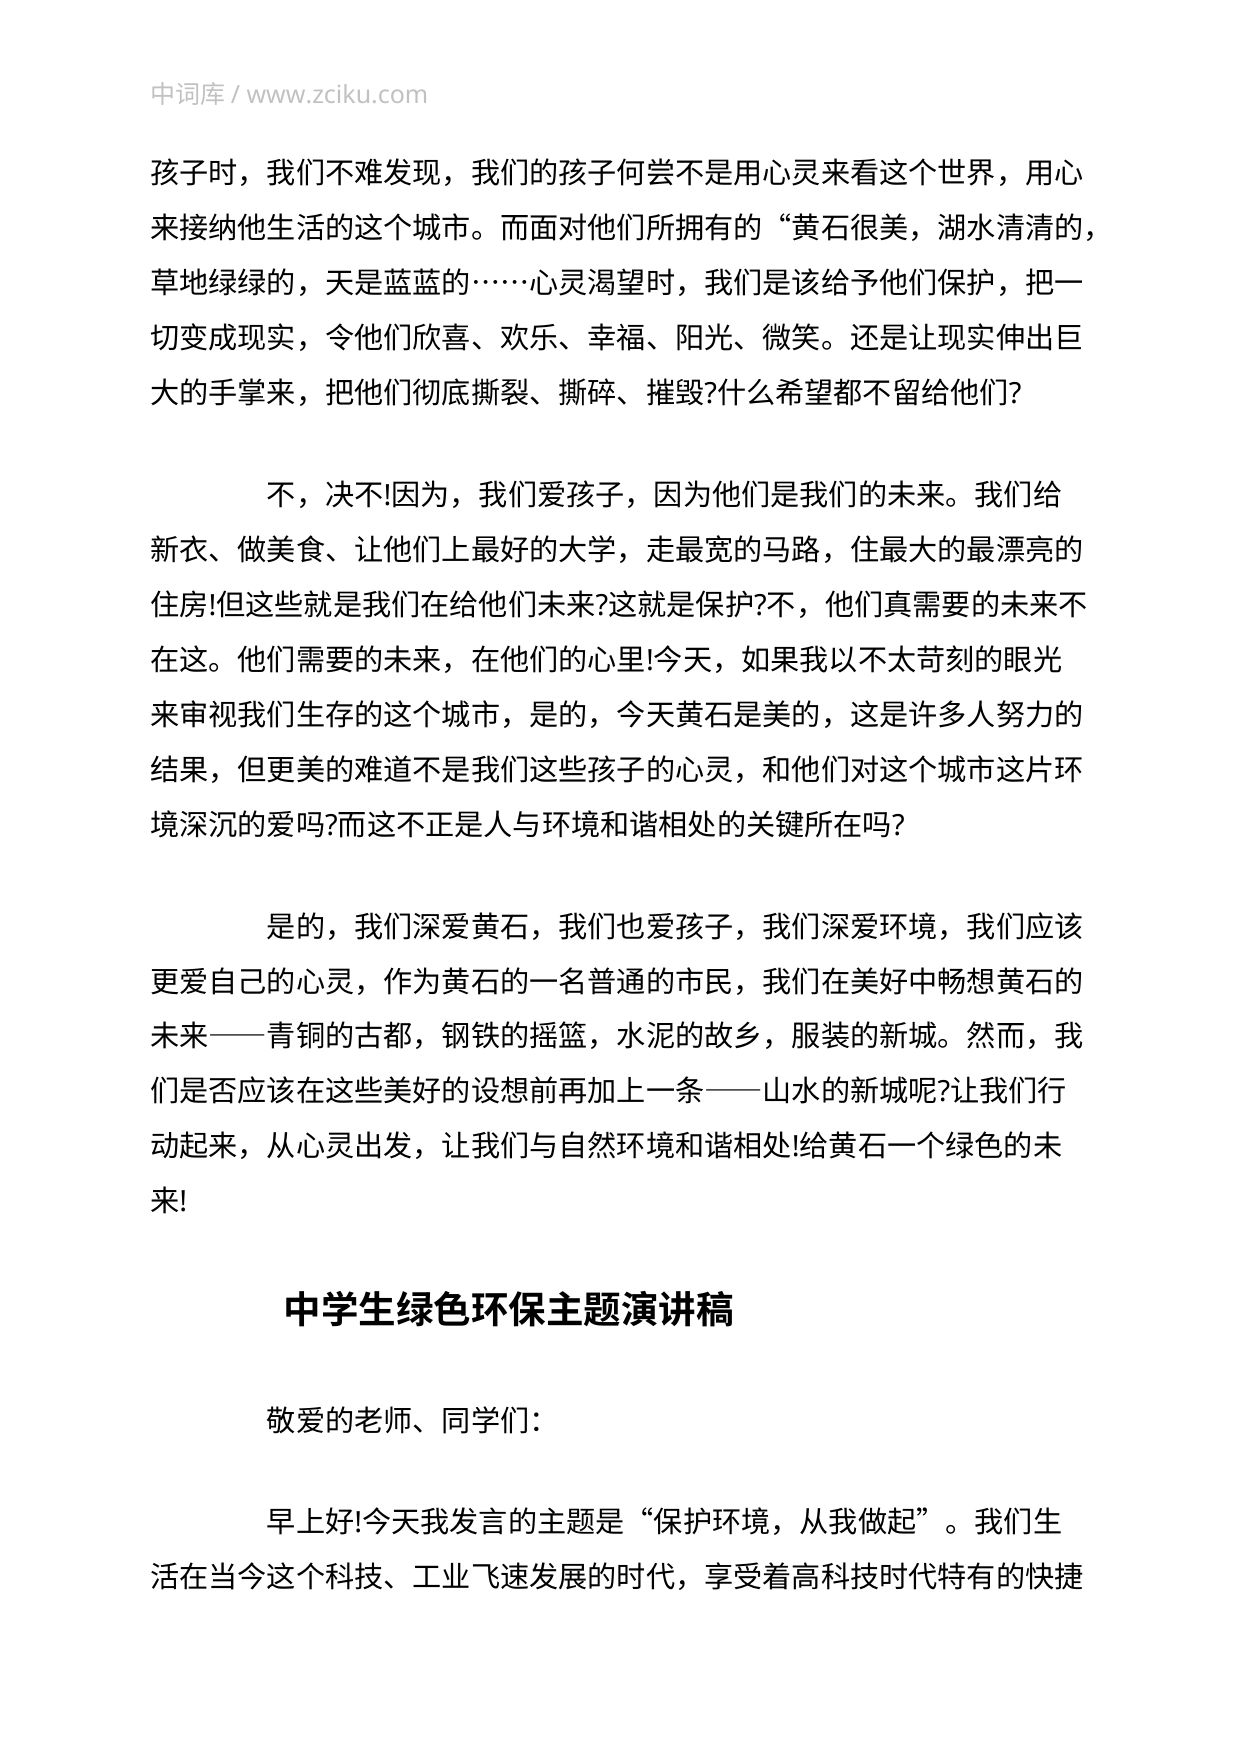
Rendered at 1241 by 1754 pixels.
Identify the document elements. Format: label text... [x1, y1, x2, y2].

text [150, 1499, 1090, 1596]
text 中学生绿色环保主题演讲稿 [150, 1280, 1090, 1334]
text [150, 150, 1090, 412]
text 敬爱的老师、同学们： [150, 1397, 1090, 1439]
text 是的，我们深爱黄石，我们也爱孩子，我们深爱环境，我们应该更爱自己的心灵，作为黄石的一名普通的市民，我们在美好中畅想黄石的未来——青铜的古都，钢铁的摇篮，水泥的故乡，服装的新城。然而，我们是否应该在这些美好的设想前再加上一条——山水的新城呢?让我们行动起来，从心灵出发，让我们与自然环境和谐相处!给黄石一个绿色的未来! [150, 903, 1090, 1220]
text 不，决不!因为，我们爱孩子，因为他们是我们的未来。我们给新衣、做美食、让他们上最好的大学，走最宽的马路，住最大的最漂亮的住房!但这些就是我们在给他们未来?这就是保护?不，他们真需要的未来不在这。他们需要的未来，在他们的心里!今天，如果我以不太苛刻的眼光来审视我们生存的这个城市，是的，今天黄石是美的，这是许多人努力的结果，但更美的难道不是我们这些孩子的心灵，和他们对这个城市这片环境深沉的爱吗?而这不正是人与环境和谐相处的关键所在吗? [150, 472, 1090, 844]
